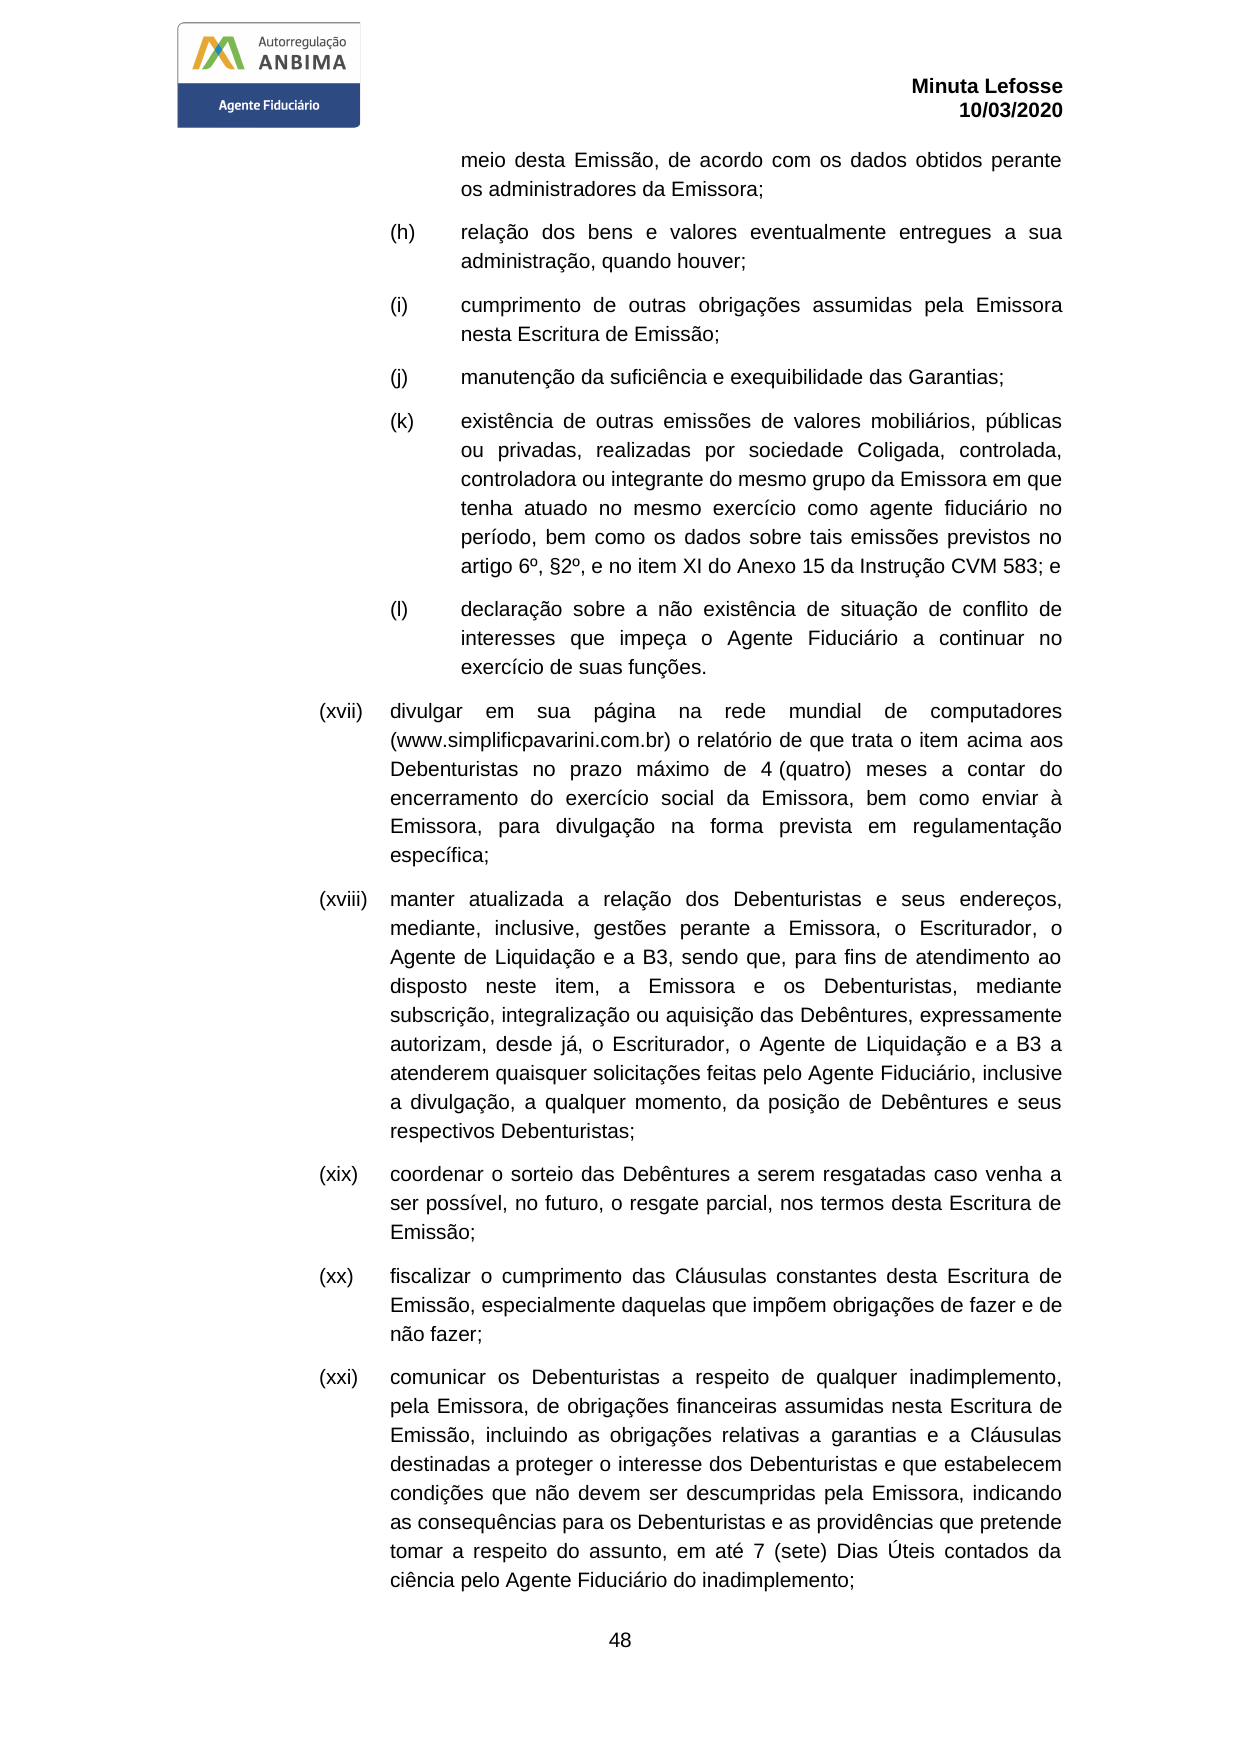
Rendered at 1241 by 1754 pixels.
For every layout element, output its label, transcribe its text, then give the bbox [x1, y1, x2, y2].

text comunicar os Debenturistas a respeito de qualquer inadimplemento, pela Emissora, de obrigações financeiras assumidas nesta Escritura de Emissão, incluindo as obrigações relativas a garantias e a Cláusulas destinadas a proteger o interesse dos Debenturistas e que estabelecem condições que não devem ser descumpridas pela Emissora, indicando as consequências para os Debenturistas e as providências que pretende tomar a respeito do assunto, em até 7 (sete) Dias Úteis contados da ciência pelo Agente Fiduciário do inadimplemento; [319, 1365, 1063, 1592]
text cumprimento de outras obrigações assumidas pela Emissora nesta Escritura de Emissão; [390, 293, 1063, 346]
text manutenção da suficiência e exequibilidade das Garantias; [390, 365, 1063, 389]
text coordenar o sorteio das Debêntures a serem resgatadas caso venha a ser possível, no futuro, o resgate parcial, nos termos desta Escritura de Emissão; [319, 1162, 1063, 1244]
text divulgar em sua página na rede mundial de computadores (www.simplificpavarini.com.br) o relatório de que trata o item (xvi) acima aos Debenturistas no prazo máximo de 4 (quatro) meses a contar do encerramento do exercício social da Emissora, bem como enviar à Emissora, para divulgação na forma prevista em regulamentação específica; [319, 698, 1063, 867]
picture [177, 22, 361, 128]
text manter atualizada a relação dos Debenturistas e seus endereços, mediante, inclusive, gestões perante a Emissora, o Escriturador, o Agente de Liquidação e a B3, sendo que, para fins de atendimento ao disposto neste item, a Emissora e os Debenturistas, mediante subscrição, integralização ou aquisição das Debêntures, expressamente autorizam, desde já, o Escriturador, o Agente de Liquidação e a B3 a atenderem quaisquer solicitações feitas pelo Agente Fiduciário, inclusive a divulgação, a qualquer momento, da posição de Debêntures e seus respectivos Debenturistas; [319, 887, 1063, 1142]
text fiscalizar o cumprimento das Cláusulas constantes desta Escritura de Emissão, especialmente daquelas que impõem obrigações de fazer e de não fazer; [319, 1263, 1063, 1345]
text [390, 148, 1063, 201]
text declaração sobre a não existência de situação de conflito de interesses que impeça o Agente Fiduciário a continuar no exercício de suas funções. [390, 597, 1063, 679]
text existência de outras emissões de valores mobiliários, públicas ou privadas, realizadas por sociedade Coligada, controlada, controladora ou integrante do mesmo grupo da Emissora em que tenha atuado no mesmo exercício como agente fiduciário no período, bem como os dados sobre tais emissões previstos no artigo 6º, §2º, e no item XI do Anexo 15 da Instrução CVM 583; e [390, 409, 1063, 577]
text relação dos bens e valores eventualmente entregues a sua administração, quando houver; [390, 220, 1063, 273]
